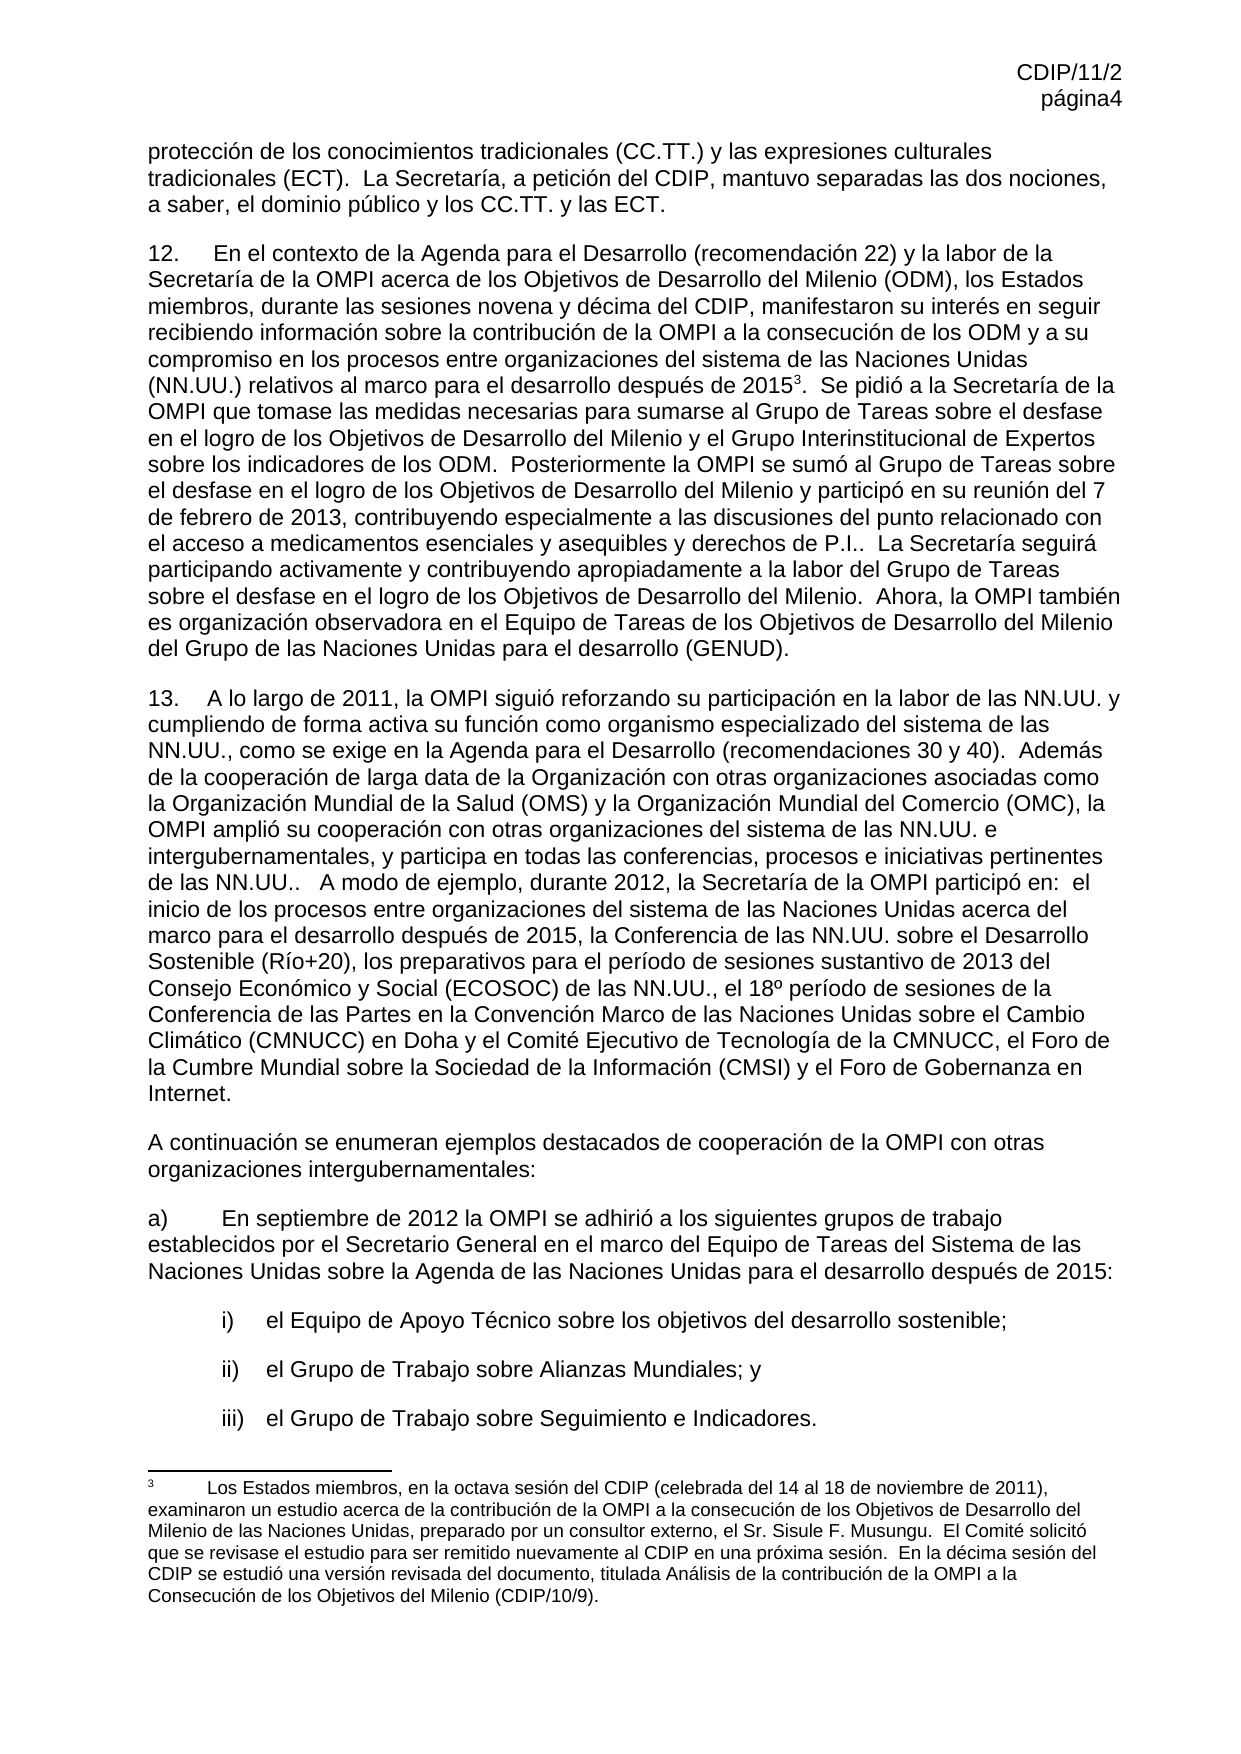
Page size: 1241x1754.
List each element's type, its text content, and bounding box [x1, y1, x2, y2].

list iii) el Grupo de Trabajo sobre Seguimiento e Indicadores. [148, 1405, 1122, 1432]
list ii) el Grupo de Trabajo sobre Alianzas Mundiales; y [148, 1356, 1122, 1382]
list A lo largo de 2011, la OMPI siguió reforzando su participación en la labor de las NN.UU. y cumpliendo de forma activa su función como organismo especializado del sistema de las NN.UU., como se exige en la Agenda para el Desarrollo (recomendaciones 30 y 40). Además de la cooperación de larga data de la Organización con otras organizaciones asociadas como la Organización Mundial de la Salud (OMS) y la Organización Mundial del Comercio (OMC), la OMPI amplió su cooperación con otras organizaciones del sistema de las NN.UU. e intergubernamentales, y participa en todas las conferencias, procesos e iniciativas pertinentes de las NN.UU.. A modo de ejemplo, durante 2012, la Secretaría de la OMPI participó en: el inicio de los procesos entre organizaciones del sistema de las Naciones Unidas acerca del marco para el desarrollo después de 2015, la Conferencia de las NN.UU. sobre el Desarrollo Sostenible (Río+20), los preparativos para el período de sesiones sustantivo de 2013 del Consejo Económico y Social (ECOSOC) de las NN.UU., el 18º período de sesiones de la Conferencia de las Partes en la Convención Marco de las Naciones Unidas sobre el Cambio Climático (CMNUCC) en Doha y el Comité Ejecutivo de Tecnología de la CMNUCC, el Foro de la Cumbre Mundial sobre la Sociedad de la Información (CMSI) y el Foro de Gobernanza en Internet. [148, 685, 1122, 1106]
list a) En septiembre de 2012 la OMPI se adhirió a los siguientes grupos de trabajo establecidos por el Secretario General en el marco del Equipo de Tareas del Sistema de las Naciones Unidas sobre la Agenda de las Naciones Unidas para el desarrollo después de 2015: [148, 1205, 1122, 1284]
list i) el Equipo de Apoyo Técnico sobre los objetivos del desarrollo sostenible; [148, 1307, 1122, 1333]
list A continuación se enumeran ejemplos destacados de cooperación de la OMPI con otras organizaciones intergubernamentales: [148, 1129, 1122, 1182]
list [148, 138, 1122, 217]
list En el contexto de la Agenda para el Desarrollo (recomendación 22) y la labor de la Secretaría de la OMPI acerca de los Objetivos de Desarrollo del Milenio (ODM), los Estados miembros, durante las sesiones novena y décima del CDIP, manifestaron su interés en seguir recibiendo información sobre la contribución de la OMPI a la consecución de los ODM y a su compromiso en los procesos entre organizaciones del sistema de las Naciones Unidas (NN.UU.) relativos al marco para el desarrollo después de 2015. Se pidió a la Secretaría de la OMPI que tomase las medidas necesarias para sumarse al Grupo de Tareas sobre el desfase en el logro de los Objetivos de Desarrollo del Milenio y el Grupo Interinstitucional de Expertos sobre los indicadores de los ODM. Posteriormente la OMPI se sumó al Grupo de Tareas sobre el desfase en el logro de los Objetivos de Desarrollo del Milenio y participó en su reunión del 7 de febrero de 2013, contribuyendo especialmente a las discusiones del punto relacionado con el acceso a medicamentos esenciales y asequibles y derechos de P.I.. La Secretaría seguirá participando activamente y contribuyendo apropiadamente a la labor del Grupo de Tareas sobre el desfase en el logro de los Objetivos de Desarrollo del Milenio. Ahora, la OMPI también es organización observadora en el Equipo de Tareas de los Objetivos de Desarrollo del Milenio del Grupo de las Naciones Unidas para el desarrollo (GENUD). [148, 240, 1122, 662]
